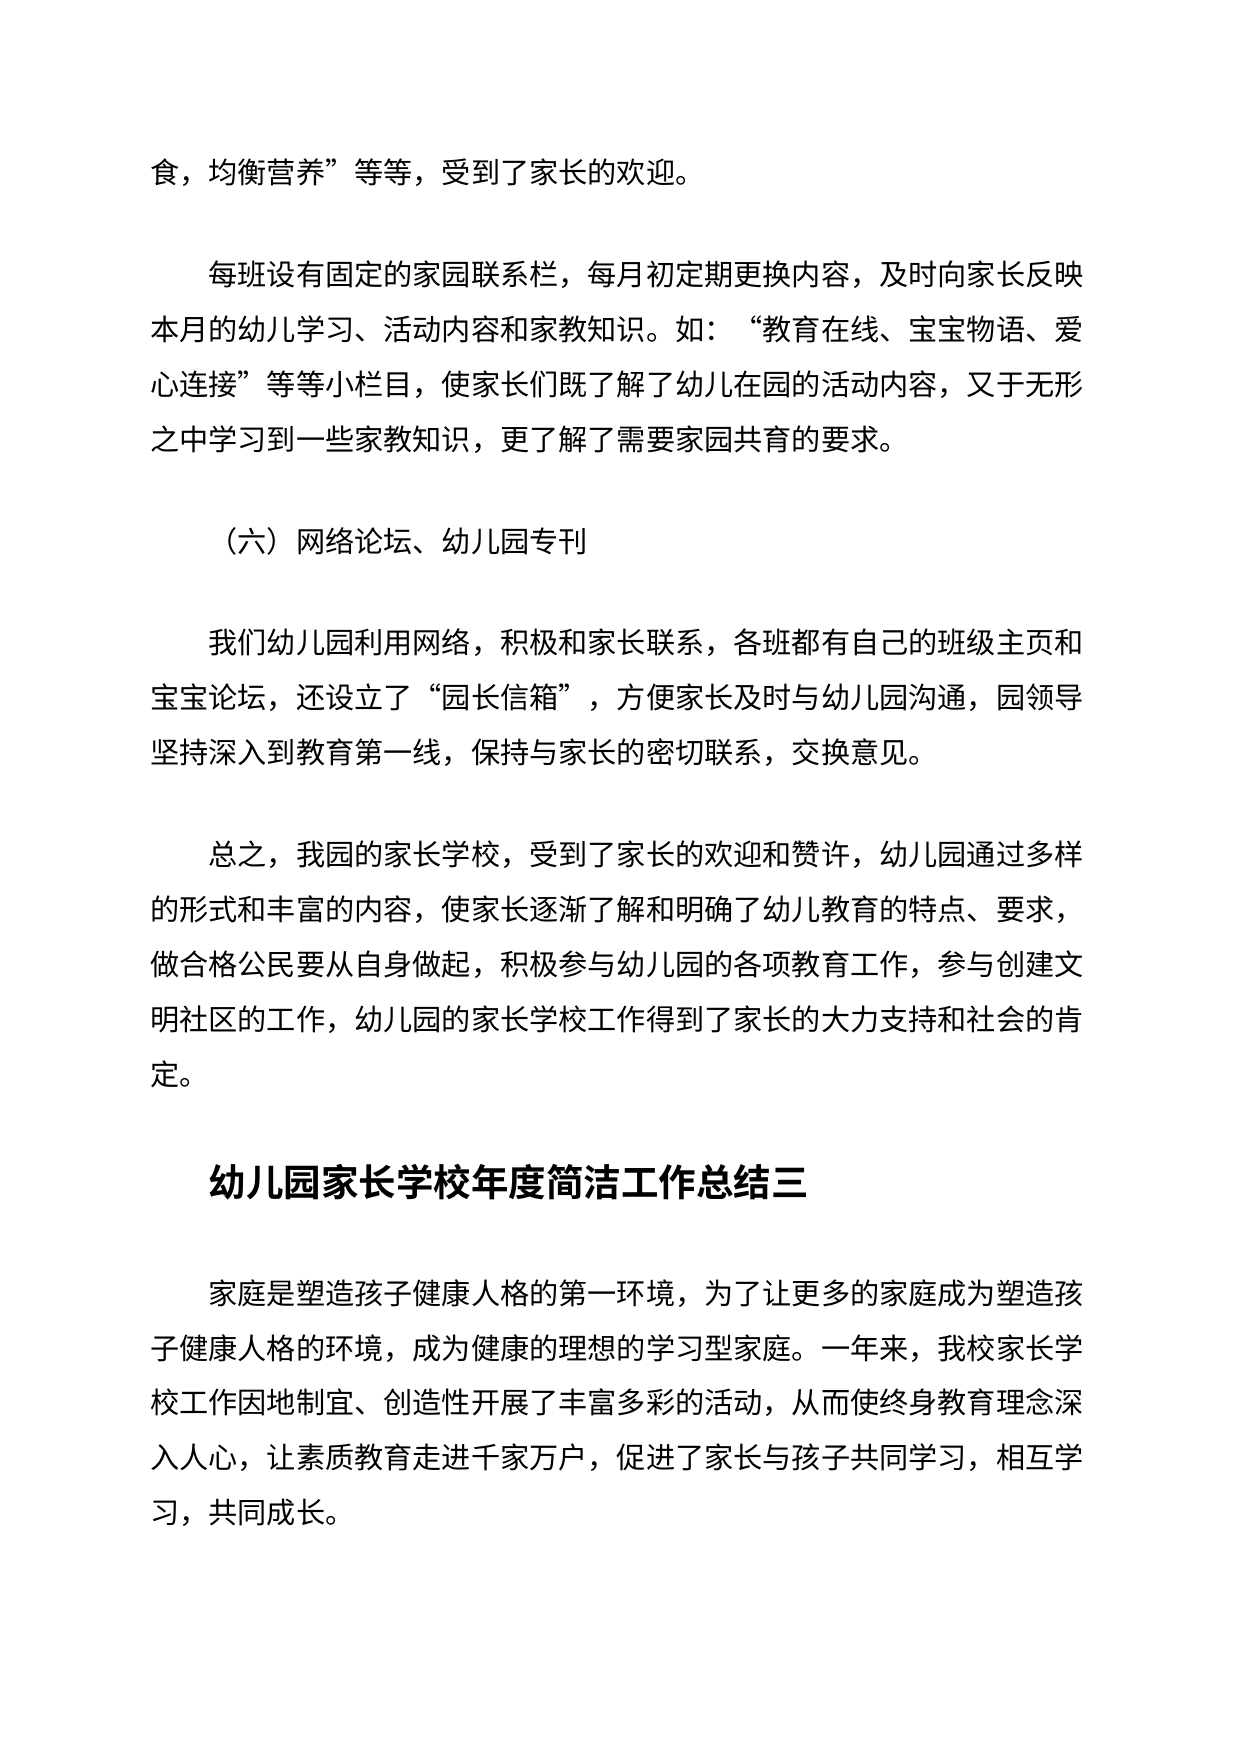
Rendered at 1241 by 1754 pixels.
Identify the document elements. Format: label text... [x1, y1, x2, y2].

text 家庭是塑造孩子健康人格的第一环境，为了让更多的家庭成为塑造孩子健康人格的环境，成为健康的理想的学习型家庭。一年来，我校家长学校工作因地制宜、创造性开展了丰富多彩的活动，从而使终身教育理念深入人心，让素质教育走进千家万户，促进了家长与孩子共同学习，相互学习，共同成长。 [150, 1270, 1090, 1532]
text （六）网络论坛、幼儿园专刊 [150, 518, 1090, 561]
text 幼儿园家长学校年度简洁工作总结三 [150, 1153, 1090, 1207]
text 每班设有固定的家园联系栏，每月初定期更换内容，及时向家长反映本月的幼儿学习、活动内容和家教知识。如：“教育在线、宝宝物语、爱心连接”等等小栏目，使家长们既了解了幼儿在园的活动内容，又于无形之中学习到一些家教知识，更了解了需要家园共育的要求。 [150, 252, 1090, 459]
text 总之，我园的家长学校，受到了家长的欢迎和赞许，幼儿园通过多样的形式和丰富的内容，使家长逐渐了解和明确了幼儿教育的特点、要求，做合格公民要从自身做起，积极参与幼儿园的各项教育工作，参与创建文明社区的工作，幼儿园的家长学校工作得到了家长的大力支持和社会的肯定。 [150, 832, 1090, 1093]
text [150, 150, 1090, 192]
text 我们幼儿园利用网络，积极和家长联系，各班都有自己的班级主页和宝宝论坛，还设立了“园长信箱”，方便家长及时与幼儿园沟通，园领导坚持深入到教育第一线，保持与家长的密切联系，交换意见。 [150, 620, 1090, 772]
